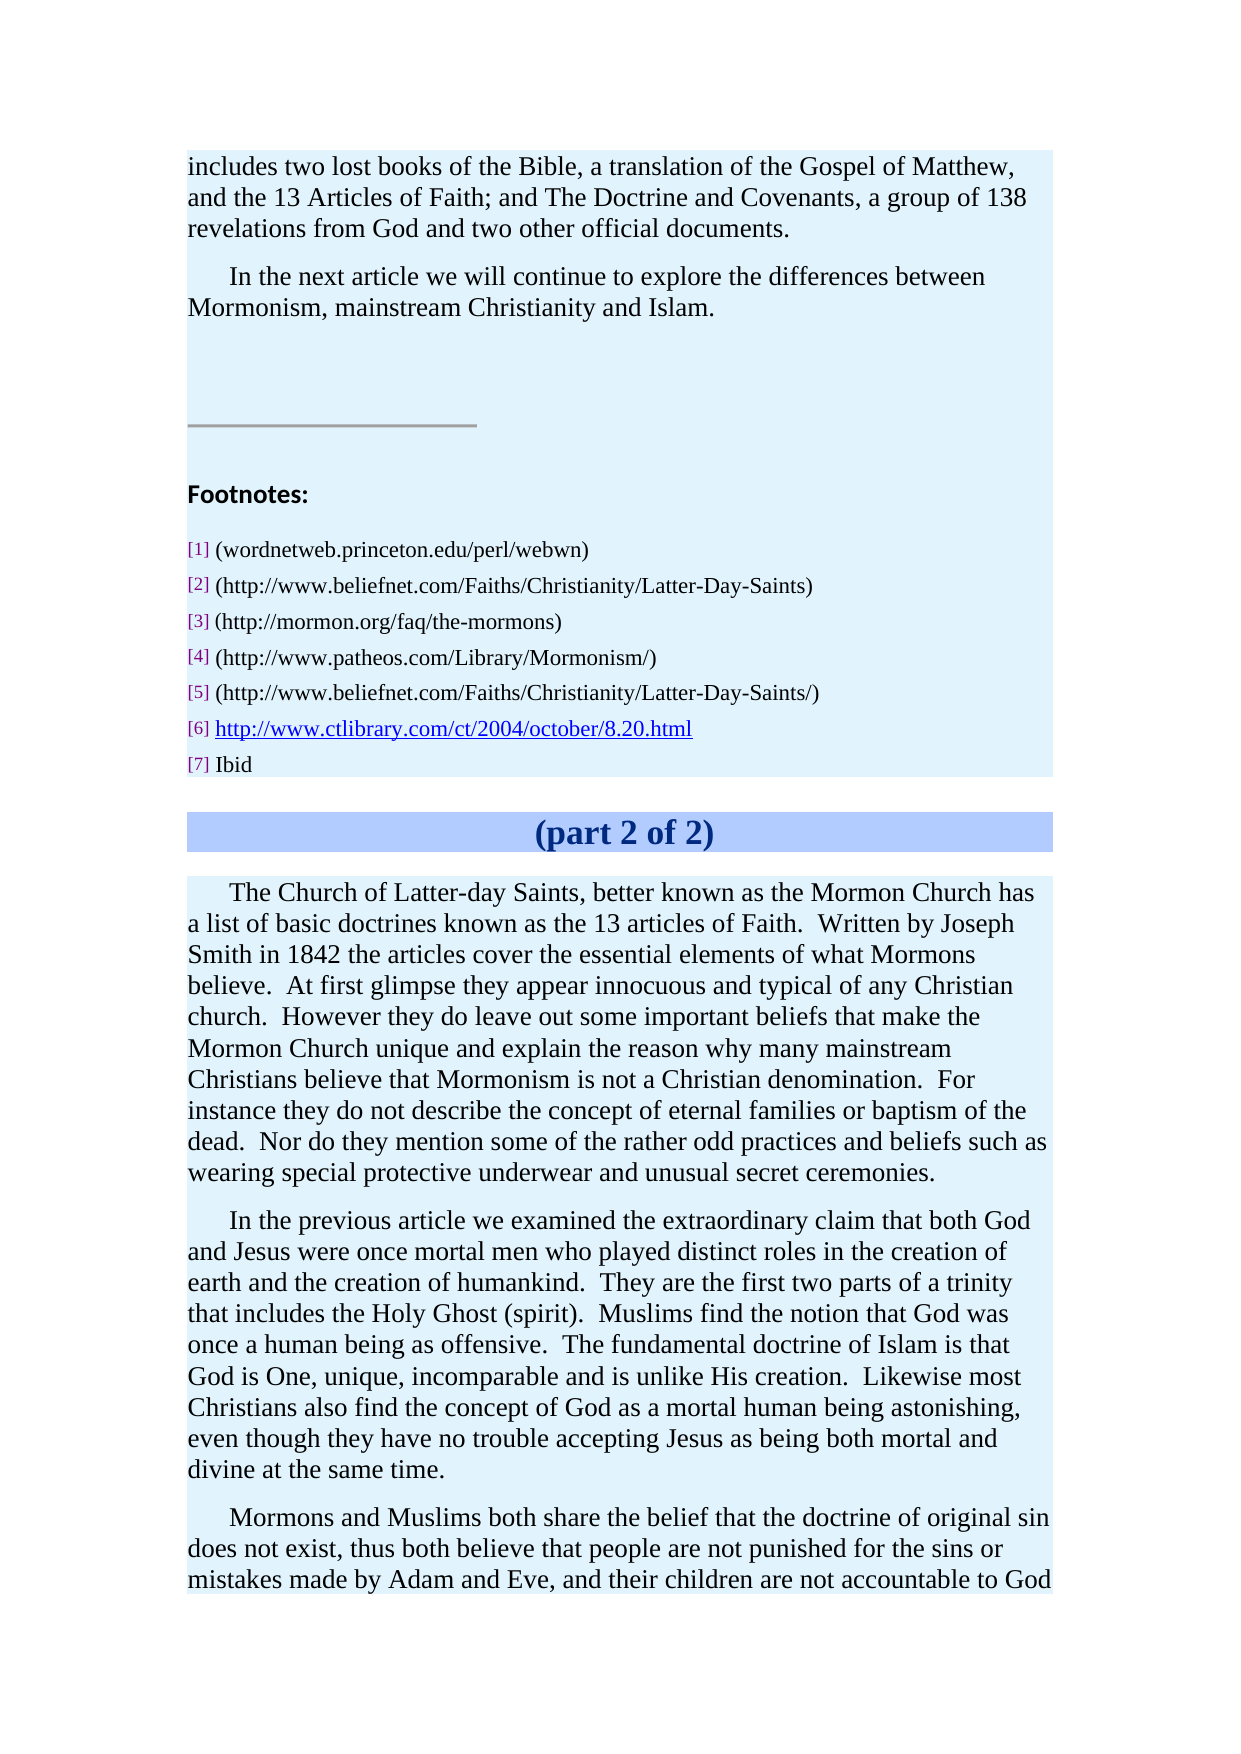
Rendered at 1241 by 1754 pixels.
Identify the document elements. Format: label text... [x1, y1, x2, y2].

text [6] http://www.ctlibrary.com/ct/2004/october/8.20.html [187, 715, 1053, 742]
text The Church of Latter-day Saints, better known as the Mormon Church has a list of basic doctrines known as the 13 articles of Faith. Written by Joseph Smith in 1842 the articles cover the essential elements of what Mormons believe. At first glimpse they appear innocuous and typical of any Christian church. However they do leave out some important beliefs that make the Mormon Church unique and explain the reason why many mainstream Christians believe that Mormonism is not a Christian denomination. For instance they do not describe the concept of eternal families or baptism of the dead. Nor do they mention some of the rather odd practices and beliefs such as wearing special protective underwear and unusual secret ceremonies. [187, 876, 1053, 1187]
text [2] (http://www.beliefnet.com/Faiths/Christianity/Latter-Day-Saints) [187, 572, 1053, 598]
text [4] (http://www.patheos.com/Library/Mormonism/) [187, 644, 1053, 670]
text In the next article we will continue to explore the differences between Mormonism, mainstream Christianity and Islam. [187, 260, 1053, 322]
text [187, 1501, 1053, 1594]
text Footnotes: [187, 477, 1053, 510]
text [5] (http://www.beliefnet.com/Faiths/Christianity/Latter-Day-Saints/) [187, 679, 1053, 706]
text (part 2 of 2) [187, 812, 1053, 852]
text [3] (http://mormon.org/faq/the-mormons) [187, 607, 1053, 634]
text In the previous article we examined the extraordinary claim that both God and Jesus were once mortal men who played distinct roles in the creation of earth and the creation of humankind. They are the first two parts of a trinity that includes the Holy Ghost (spirit). Muslims find the notion that God was once a human being as offensive. The fundamental doctrine of Islam is that God is One, unique, incomparable and is unlike His creation. Likewise most Christians also find the concept of God as a mortal human being astonishing, even though they have no trouble accepting Jesus as being both mortal and divine at the same time. [187, 1204, 1053, 1484]
text [1] (wordnetweb.princeton.edu/perl/webwn) [187, 536, 1053, 562]
text [7] Ibid [187, 751, 1053, 777]
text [187, 150, 1053, 243]
